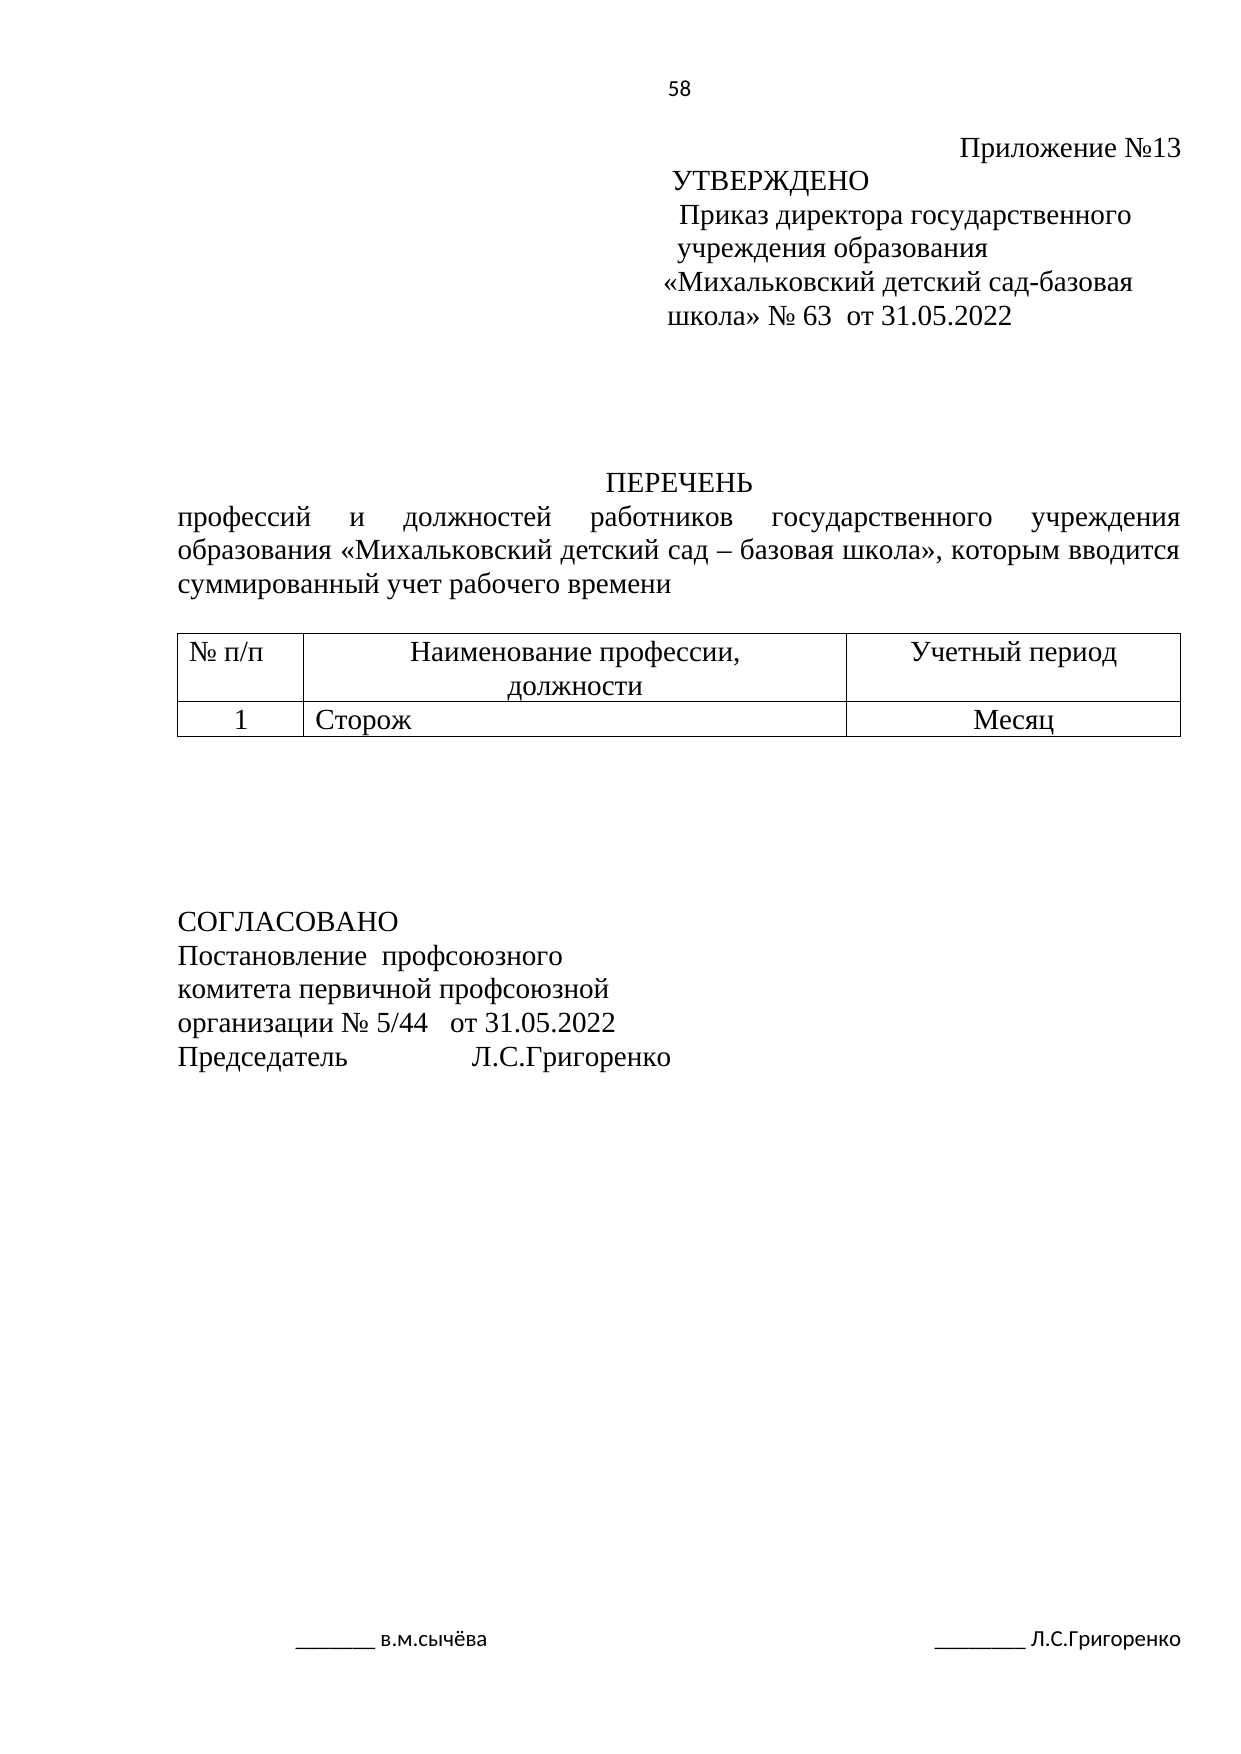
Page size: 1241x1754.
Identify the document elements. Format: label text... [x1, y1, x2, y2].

table_header № п/п [178, 634, 303, 701]
text УТВЕРЖДЕНО [177, 163, 1181, 197]
table_header Учетный период [847, 634, 1180, 701]
text Председатель Л.С.Григоренко [177, 1039, 1181, 1072]
table_cell 1 [178, 702, 303, 736]
text профессий и должностей работников государственного учреждения образования «Михальковский детский сад – базовая школа», которым вводится суммированный учет рабочего времени [177, 499, 1181, 599]
text учреждения образования [177, 231, 1181, 264]
table_header Наименование профессии, должности [304, 634, 846, 701]
text ПЕРЕЧЕНЬ [177, 465, 1181, 499]
text «Михальковский детский сад-базовая [177, 264, 1181, 298]
text Приказ директора государственного [177, 197, 1181, 231]
text Приложение №13 [177, 130, 1181, 163]
text Постановление профсоюзного [177, 938, 1181, 972]
text школа» № 63 от 31.05.2022 [177, 298, 1181, 331]
text СОГЛАСОВАНО [177, 904, 1181, 938]
table_cell Сторож [304, 702, 846, 736]
text организации № 5/44 от 31.05.2022 [177, 1005, 1181, 1039]
text комитета первичной профсоюзной [177, 972, 1181, 1005]
table_cell Месяц [847, 702, 1180, 736]
